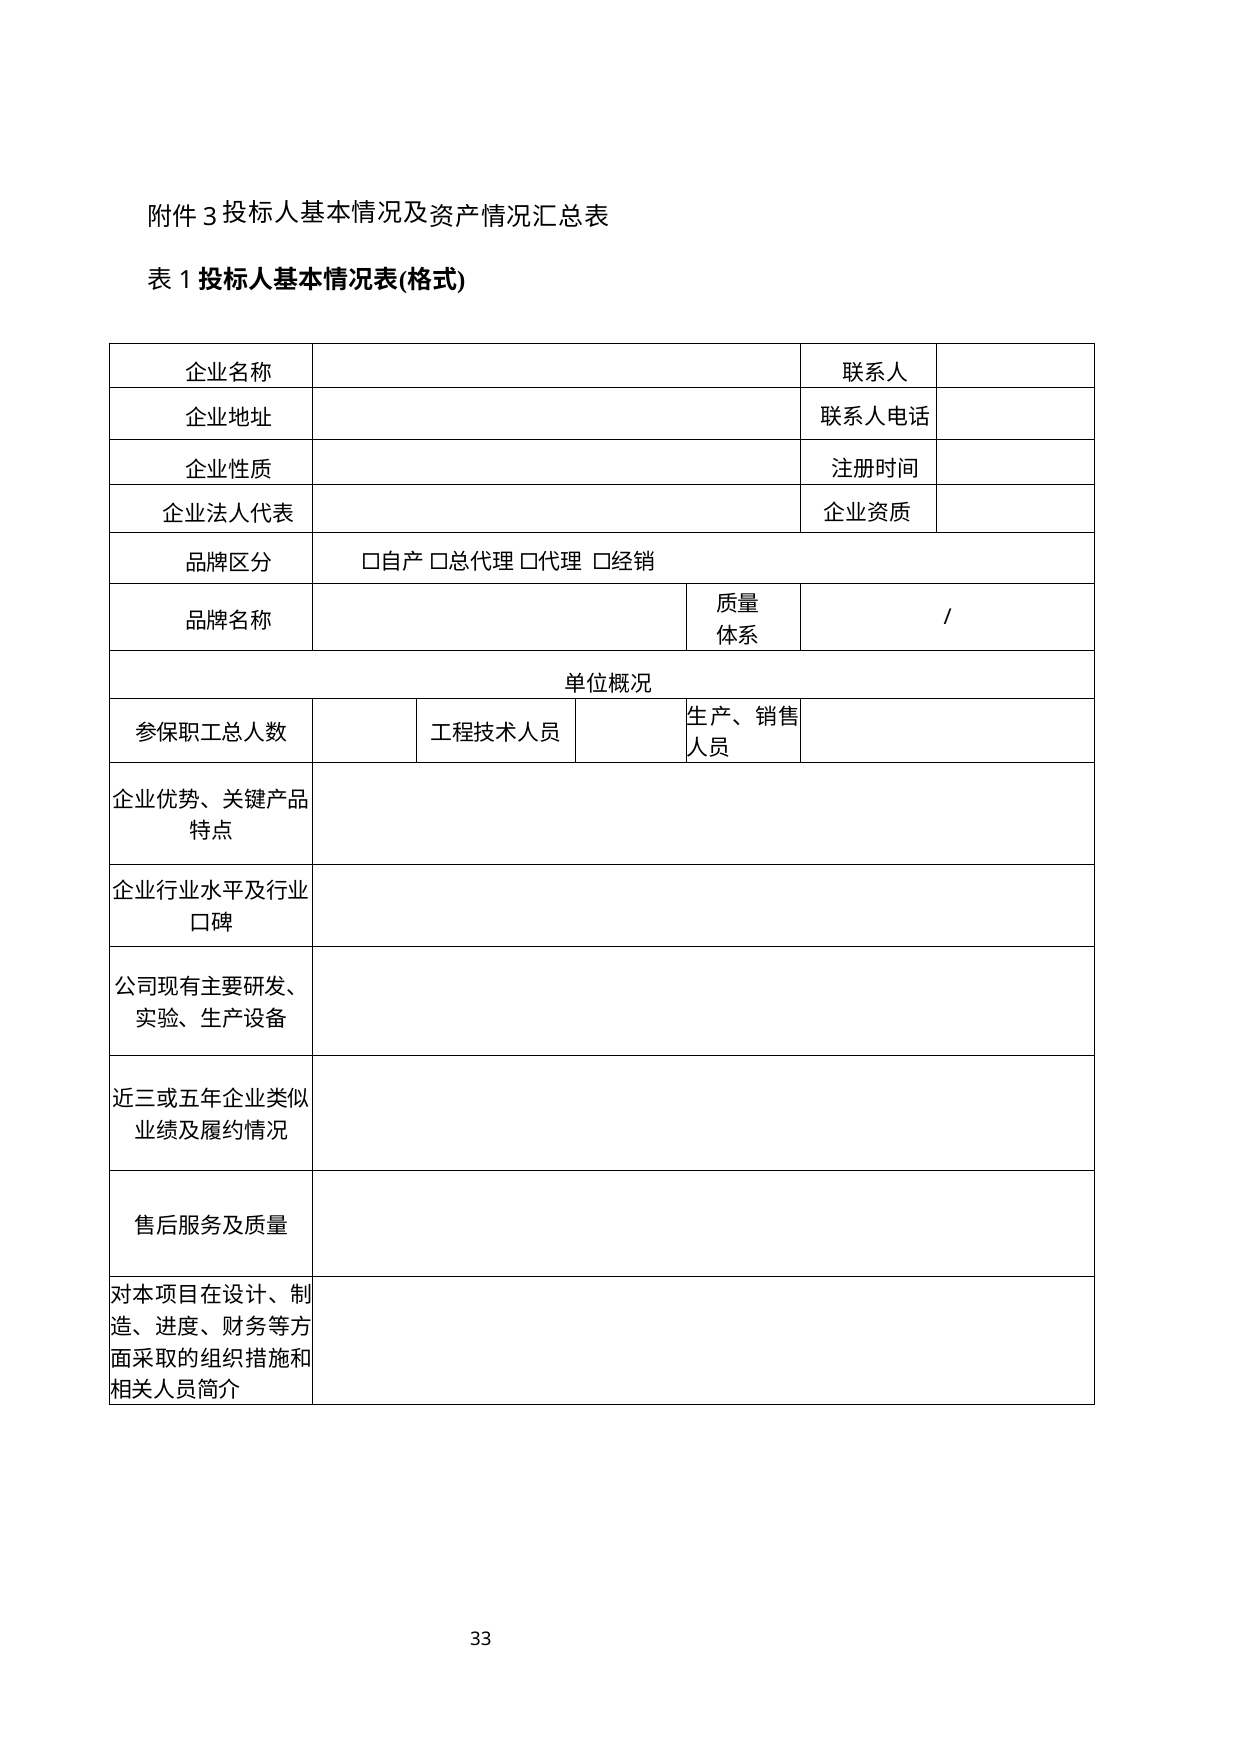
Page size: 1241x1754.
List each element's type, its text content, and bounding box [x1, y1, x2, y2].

table_cell 质量 体系 [687, 584, 800, 649]
table_cell [313, 584, 686, 649]
table_header 联系人 [801, 344, 936, 387]
table_header [937, 344, 1094, 387]
table_header 企业名称 [110, 344, 312, 387]
table_cell [576, 699, 686, 762]
table_cell [313, 1277, 1094, 1404]
table_cell 企业性质 [110, 440, 312, 484]
table_cell 售后服务及质量 [110, 1171, 312, 1276]
table_cell [313, 1171, 1094, 1276]
table_cell 参保职工总人数 [110, 699, 312, 762]
table_cell [937, 485, 1094, 532]
table_cell [313, 763, 1094, 864]
table_cell 对本项目在设计、制造、进度、财务等方面采取的组织措施和相关人员简介 [110, 1277, 312, 1404]
table_cell 单位概况 [110, 651, 1094, 698]
table_cell [313, 440, 800, 484]
table_cell 注册时间 [801, 440, 936, 484]
table_cell 工程技术人员 [417, 699, 575, 762]
table_cell [313, 1056, 1094, 1170]
table_cell [313, 388, 800, 439]
table_cell 企业地址 [110, 388, 312, 439]
table_cell 品牌区分 [110, 533, 312, 583]
table_cell [937, 388, 1094, 439]
table_cell [313, 947, 1094, 1055]
table_cell [937, 440, 1094, 484]
text 附件3 投标人基本情况及资产情况汇总表 [148, 180, 1092, 245]
table_cell 生产、销售人员 [687, 699, 800, 762]
text 表 1 投标人基本情况表(格式) [148, 245, 1092, 310]
table_cell 近三或五年企业类似业绩及履约情况 [110, 1056, 312, 1170]
table_cell 品牌名称 [110, 584, 312, 649]
table_cell [801, 699, 1094, 762]
table_cell 企业行业水平及行业口碑 [110, 865, 312, 946]
table_cell 企业法人代表 [110, 485, 312, 532]
table_header [313, 344, 800, 387]
table_cell 企业优势、关键产品特点 [110, 763, 312, 864]
table_cell 自产 总代理 代理 经销 [313, 533, 1094, 583]
table_cell 公司现有主要研发、 实验、生产设备 [110, 947, 312, 1055]
table_cell / [801, 584, 1094, 649]
table_cell [313, 699, 416, 762]
table_cell [313, 865, 1094, 946]
table_cell 企业资质 [801, 485, 936, 532]
table_cell 联系人电话 [801, 388, 936, 439]
